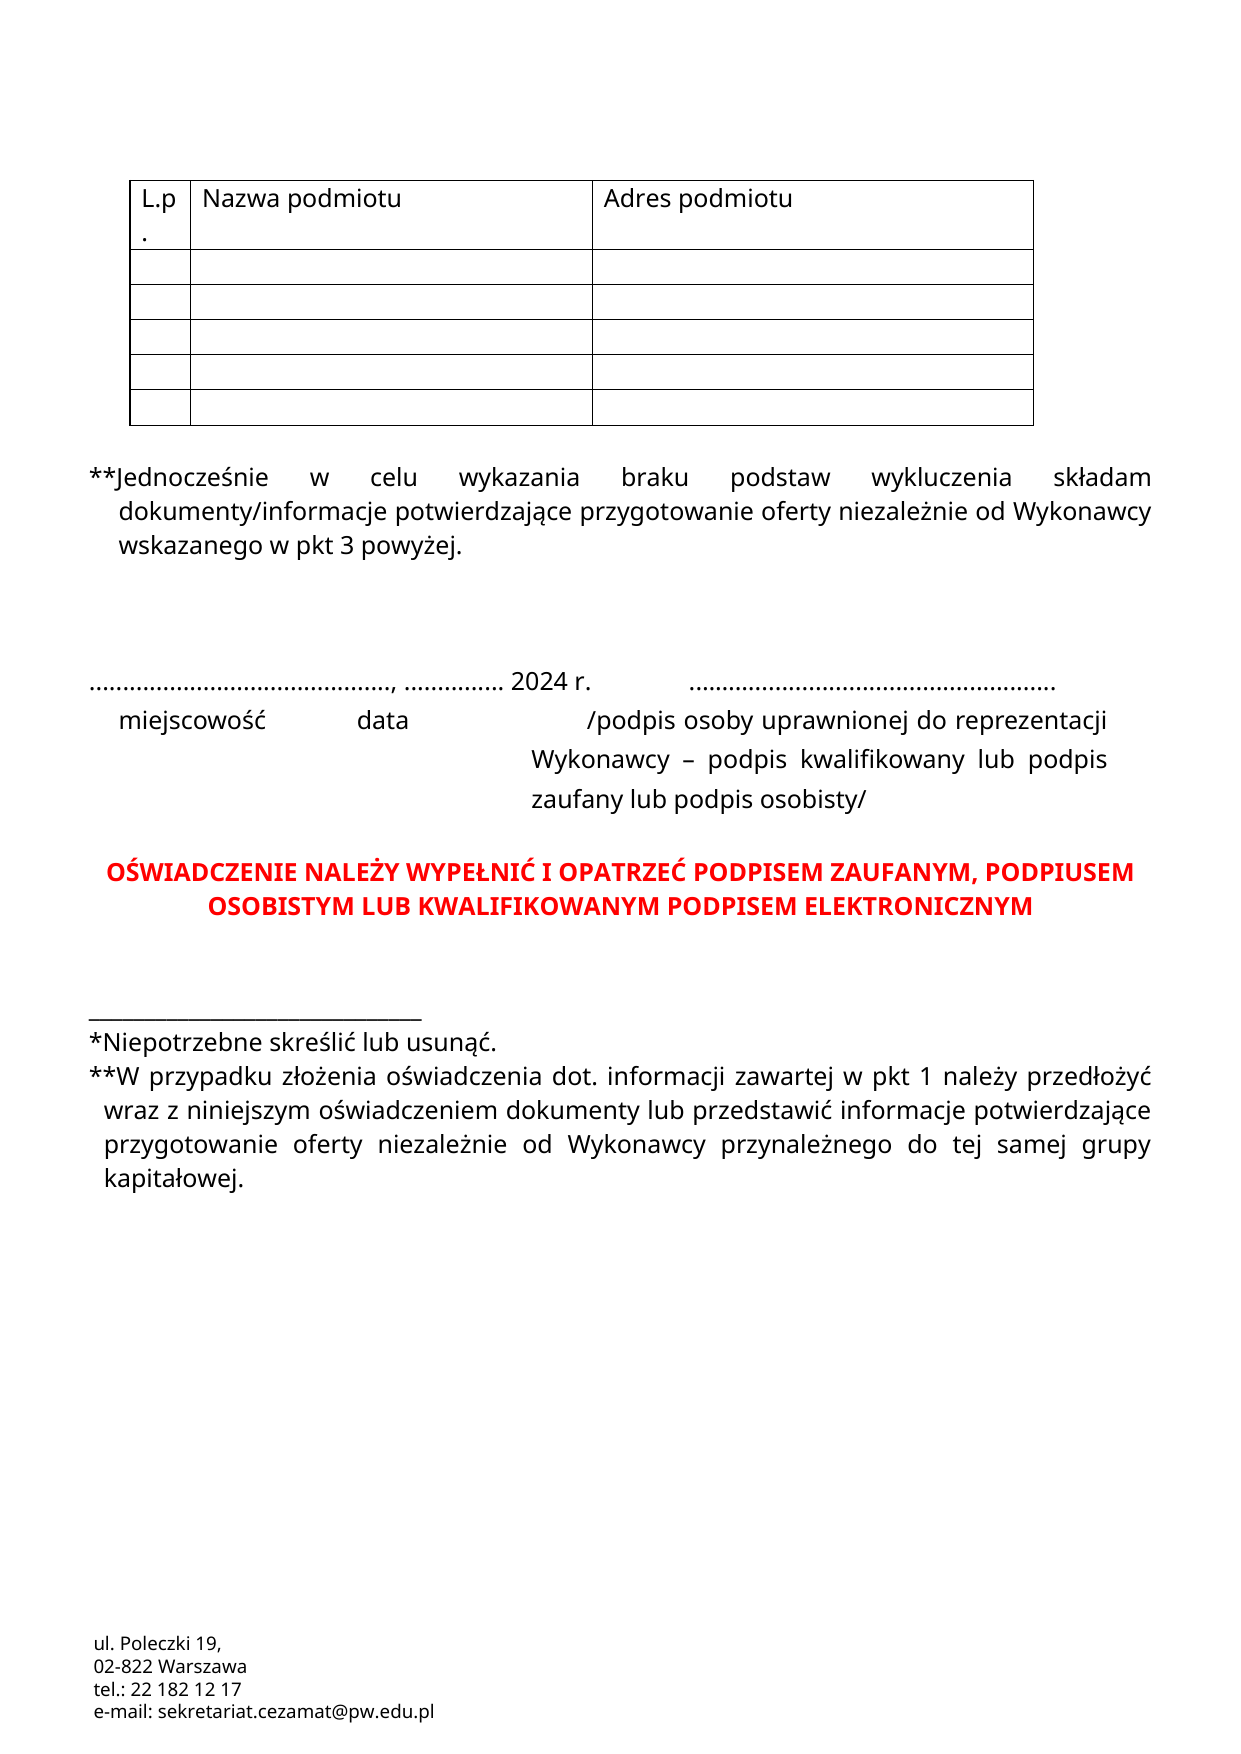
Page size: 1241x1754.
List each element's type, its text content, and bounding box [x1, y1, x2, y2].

table_cell [131, 320, 190, 354]
text *Niepotrzebne skreślić lub usunąć. [89, 1025, 1152, 1059]
table_cell [191, 320, 592, 354]
table_cell [131, 355, 190, 389]
table_cell [593, 285, 1033, 319]
table_cell [593, 250, 1033, 284]
text **W przypadku złożenia oświadczenia dot. informacji zawartej w pkt 1 należy przedłożyć wraz z niniejszym oświadczeniem dokumenty lub przedstawić informacje potwierdzające przygotowanie oferty niezależnie od Wykonawcy przynależnego do tej samej grupy kapitałowej. [89, 1059, 1152, 1195]
table_cell [131, 390, 190, 424]
table_header Adres podmiotu [593, 181, 1033, 249]
text **Jednocześnie w celu wykazania braku podstaw wykluczenia składam dokumenty/informacje potwierdzające przygotowanie oferty niezależnie od Wykonawcy wskazanego w pkt 3 powyżej. [89, 459, 1152, 562]
text ............................................., ............... 2024 r. .………............................................. [89, 664, 1108, 698]
table_cell [593, 355, 1033, 389]
text OŚWIADCZENIE NALEŻY WYPEŁNIĆ I OPATRZEĆ PODPISEM ZAUFANYM, PODPIUSEM OSOBISTYM LUB KWALIFIKOWANYM PODPISEM ELEKTRONICZNYM [89, 854, 1152, 923]
table_cell [191, 250, 592, 284]
table_header L.p. [131, 181, 190, 249]
table_header Nazwa podmiotu [191, 181, 592, 249]
table_cell [593, 320, 1033, 354]
text ______________________________ [89, 991, 1152, 1025]
table_cell [131, 250, 190, 284]
table_cell [191, 285, 592, 319]
table_cell [191, 355, 592, 389]
table_cell [593, 390, 1033, 424]
text miejscowość data /podpis osoby uprawnionej do reprezentacji Wykonawcy – podpis kwalifikowany lub podpis zaufany lub podpis osobisty/ [89, 703, 1108, 815]
table_cell [191, 390, 592, 424]
table_cell [131, 285, 190, 319]
